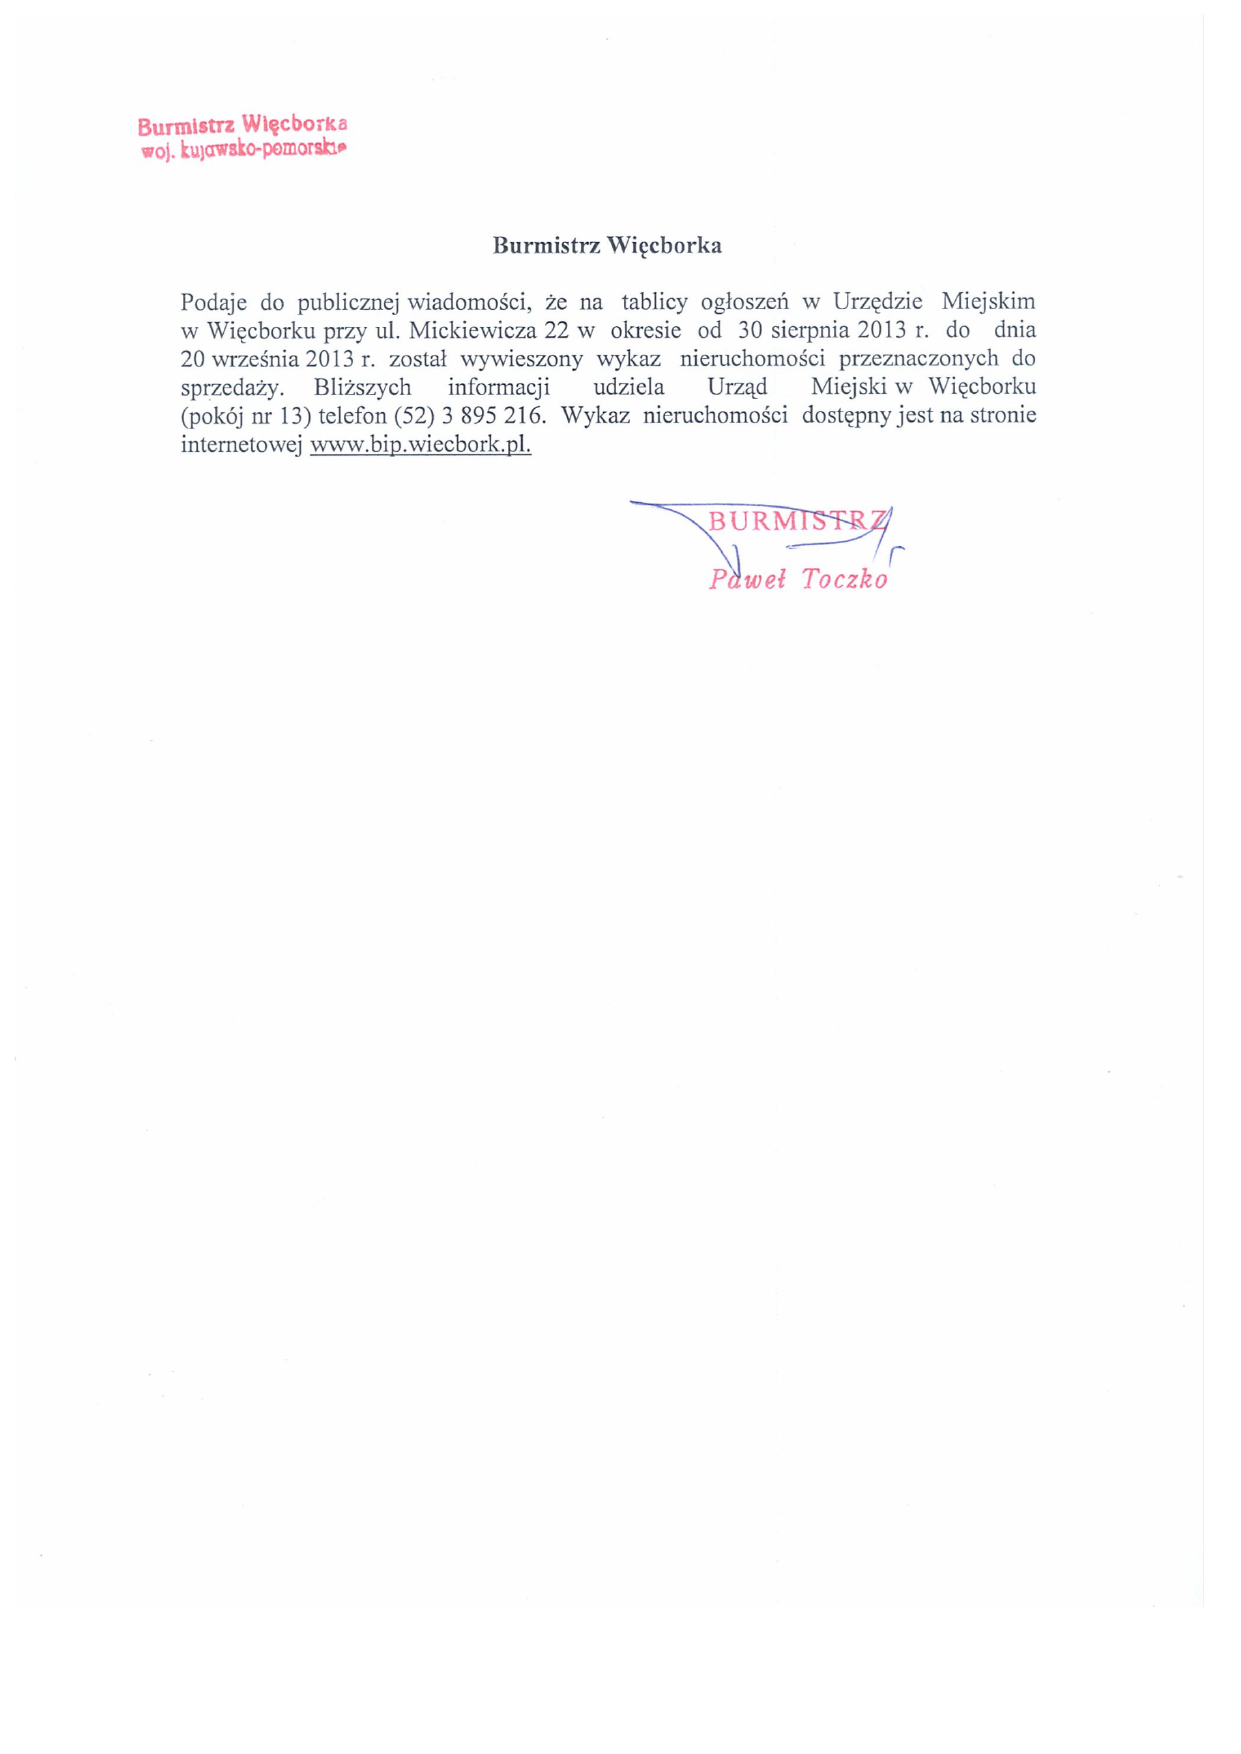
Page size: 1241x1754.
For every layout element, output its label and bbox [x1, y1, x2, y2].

picture [14, 14, 1204, 1607]
